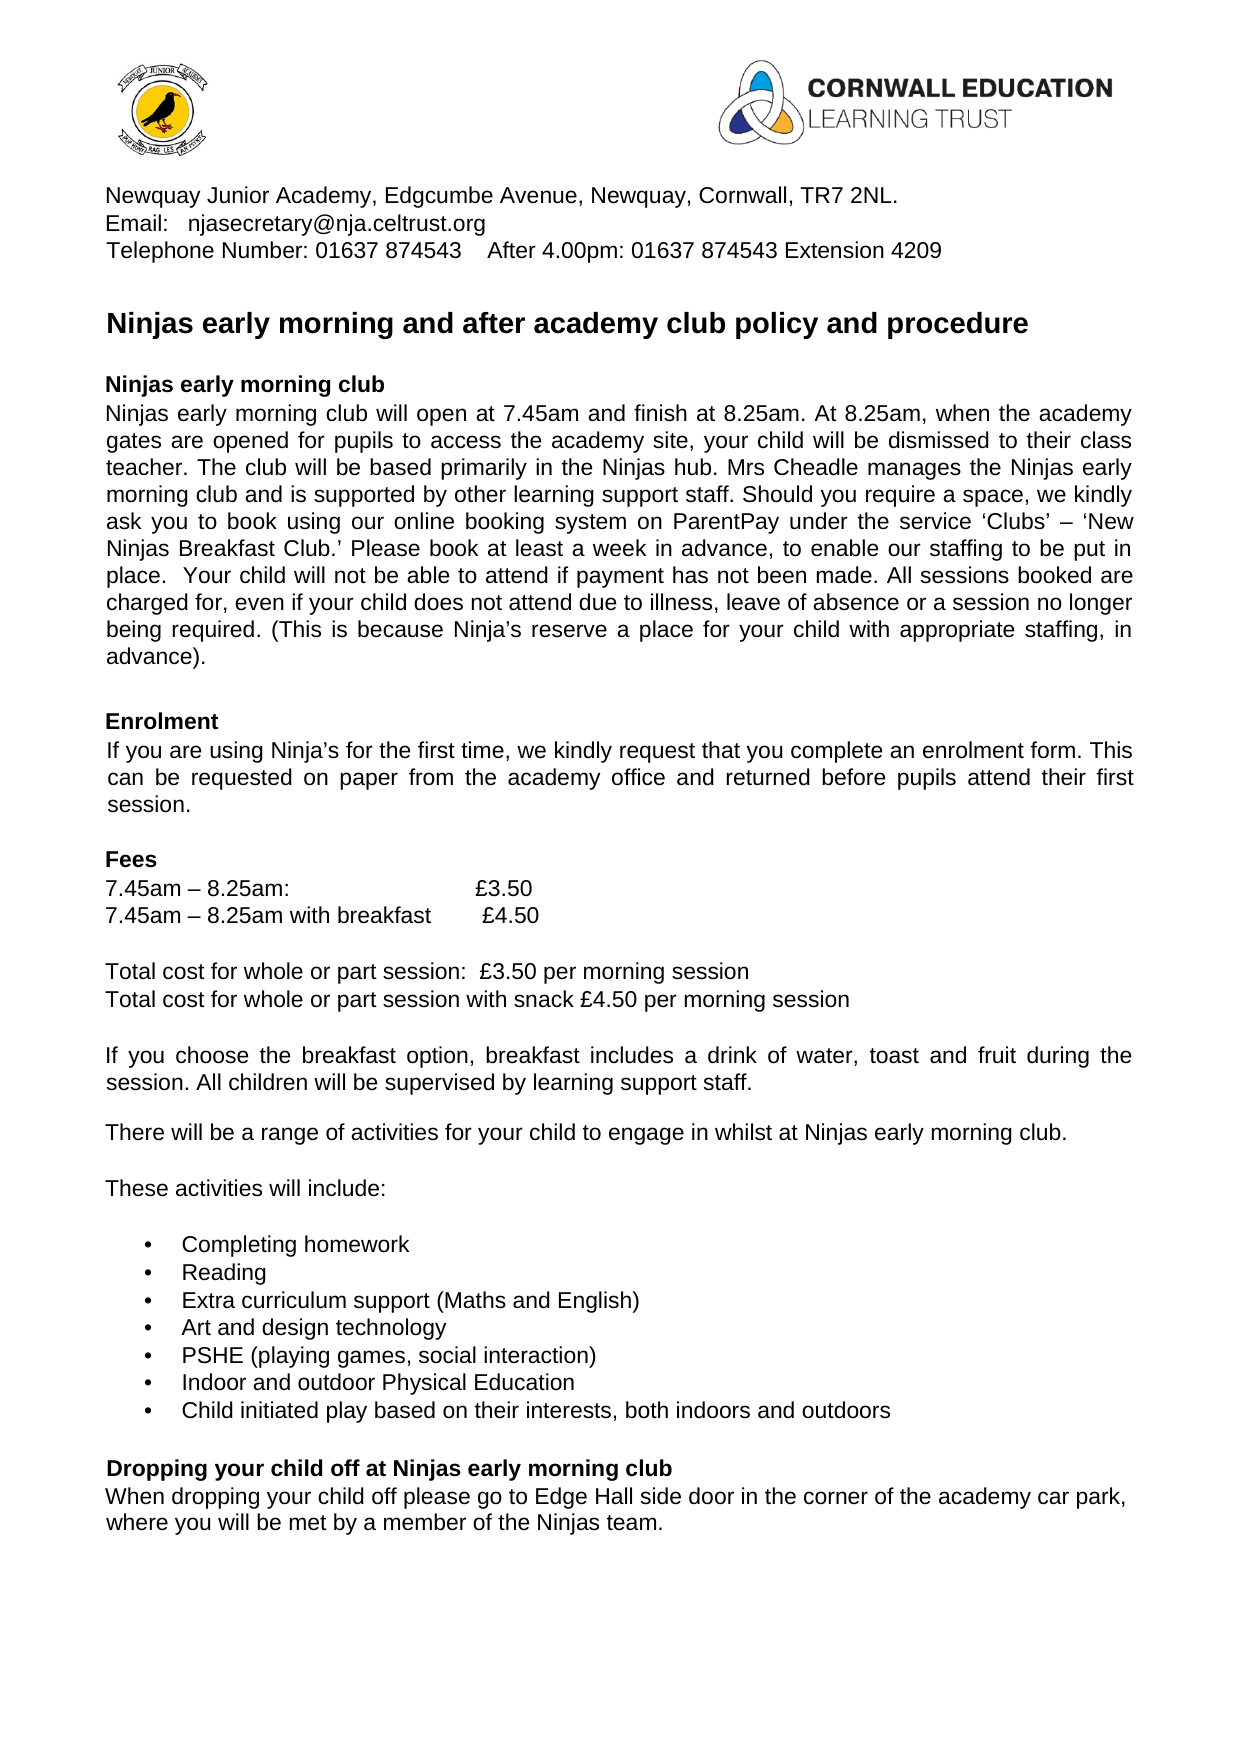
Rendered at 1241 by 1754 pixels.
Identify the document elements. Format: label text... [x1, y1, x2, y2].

text If you choose the breakfast option, breakfast includes a drink of water, toast and fruit during the session. All children will be supervised by learning support staff. [105, 1042, 1134, 1095]
subtitle Dropping your child off at Ninjas early morning club [106, 1454, 1134, 1481]
list Indoor and outdoor Physical Education [144, 1369, 1134, 1396]
text 7.45am – 8.25am: £3.50 [105, 874, 1134, 901]
picture [106, 57, 218, 158]
text If you are using Ninja’s for the first time, we kindly request that you complete an enrolment form. This can be requested on paper from the academy office and returned before pupils attend their first session. [106, 737, 1134, 817]
text These activities will include: [105, 1175, 1134, 1202]
text Total cost for whole or part session with snack £4.50 per morning session [105, 986, 1134, 1012]
list Art and design technology [144, 1314, 1134, 1341]
text Newquay Junior Academy, Edgcumbe Avenue, Newquay, Cornwall, TR7 2NL. [105, 182, 1134, 208]
subtitle Fees [105, 846, 1134, 872]
text Telephone Number: 01637 874543 After 4.00pm: 01637 874543 Extension 4209 [106, 237, 1134, 263]
subtitle Enrolment [105, 708, 1134, 735]
text Total cost for whole or part session: £3.50 per morning session [105, 958, 1134, 984]
text Ninjas early morning club will open at 7.45am and finish at 8.25am. At 8.25am, when the academy gates are opened for pupils to access the academy site, your child will be dismissed to their class teacher. The club will be based primarily in the Ninjas hub. Mrs Cheadle manages the Ninjas early morning club and is supported by other learning support staff. Should you require a space, we kindly ask you to book using our online booking system on ParentPay under the service ‘Clubs’ – ‘New Ninjas Breakfast Club.’ Please book at least a week in advance, to enable our staffing to be put in place. Your child will not be able to attend if payment has not been made. All sessions booked are charged for, even if your child does not attend due to illness, leave of absence or a session no longer being required. (This is because Ninja’s reserve a place for your child with appropriate staffing, in advance). [105, 399, 1134, 670]
text Ninjas early morning and after academy club policy and procedure [106, 307, 1134, 340]
subtitle Ninjas early morning club [105, 371, 1134, 397]
text There will be a range of activities for your child to engage in whilst at Ninjas early morning club. [105, 1119, 1134, 1146]
text 7.45am – 8.25am with breakfast £4.50 [105, 902, 1134, 928]
list Child initiated play based on their interests, both indoors and outdoors [144, 1397, 1134, 1423]
text Email: njasecretary@nja.celtrust.org [105, 209, 1134, 236]
list PSHE (playing games, social interaction) [144, 1342, 1134, 1368]
list Completing homework [144, 1231, 1134, 1258]
list Extra curriculum support (Maths and English) [144, 1287, 1134, 1313]
picture [714, 58, 1118, 146]
list Reading [144, 1259, 1134, 1285]
text When dropping your child off please go to Edge Hall side door in the corner of the academy car park, where you will be met by a member of the Ninjas team. [105, 1483, 1134, 1536]
